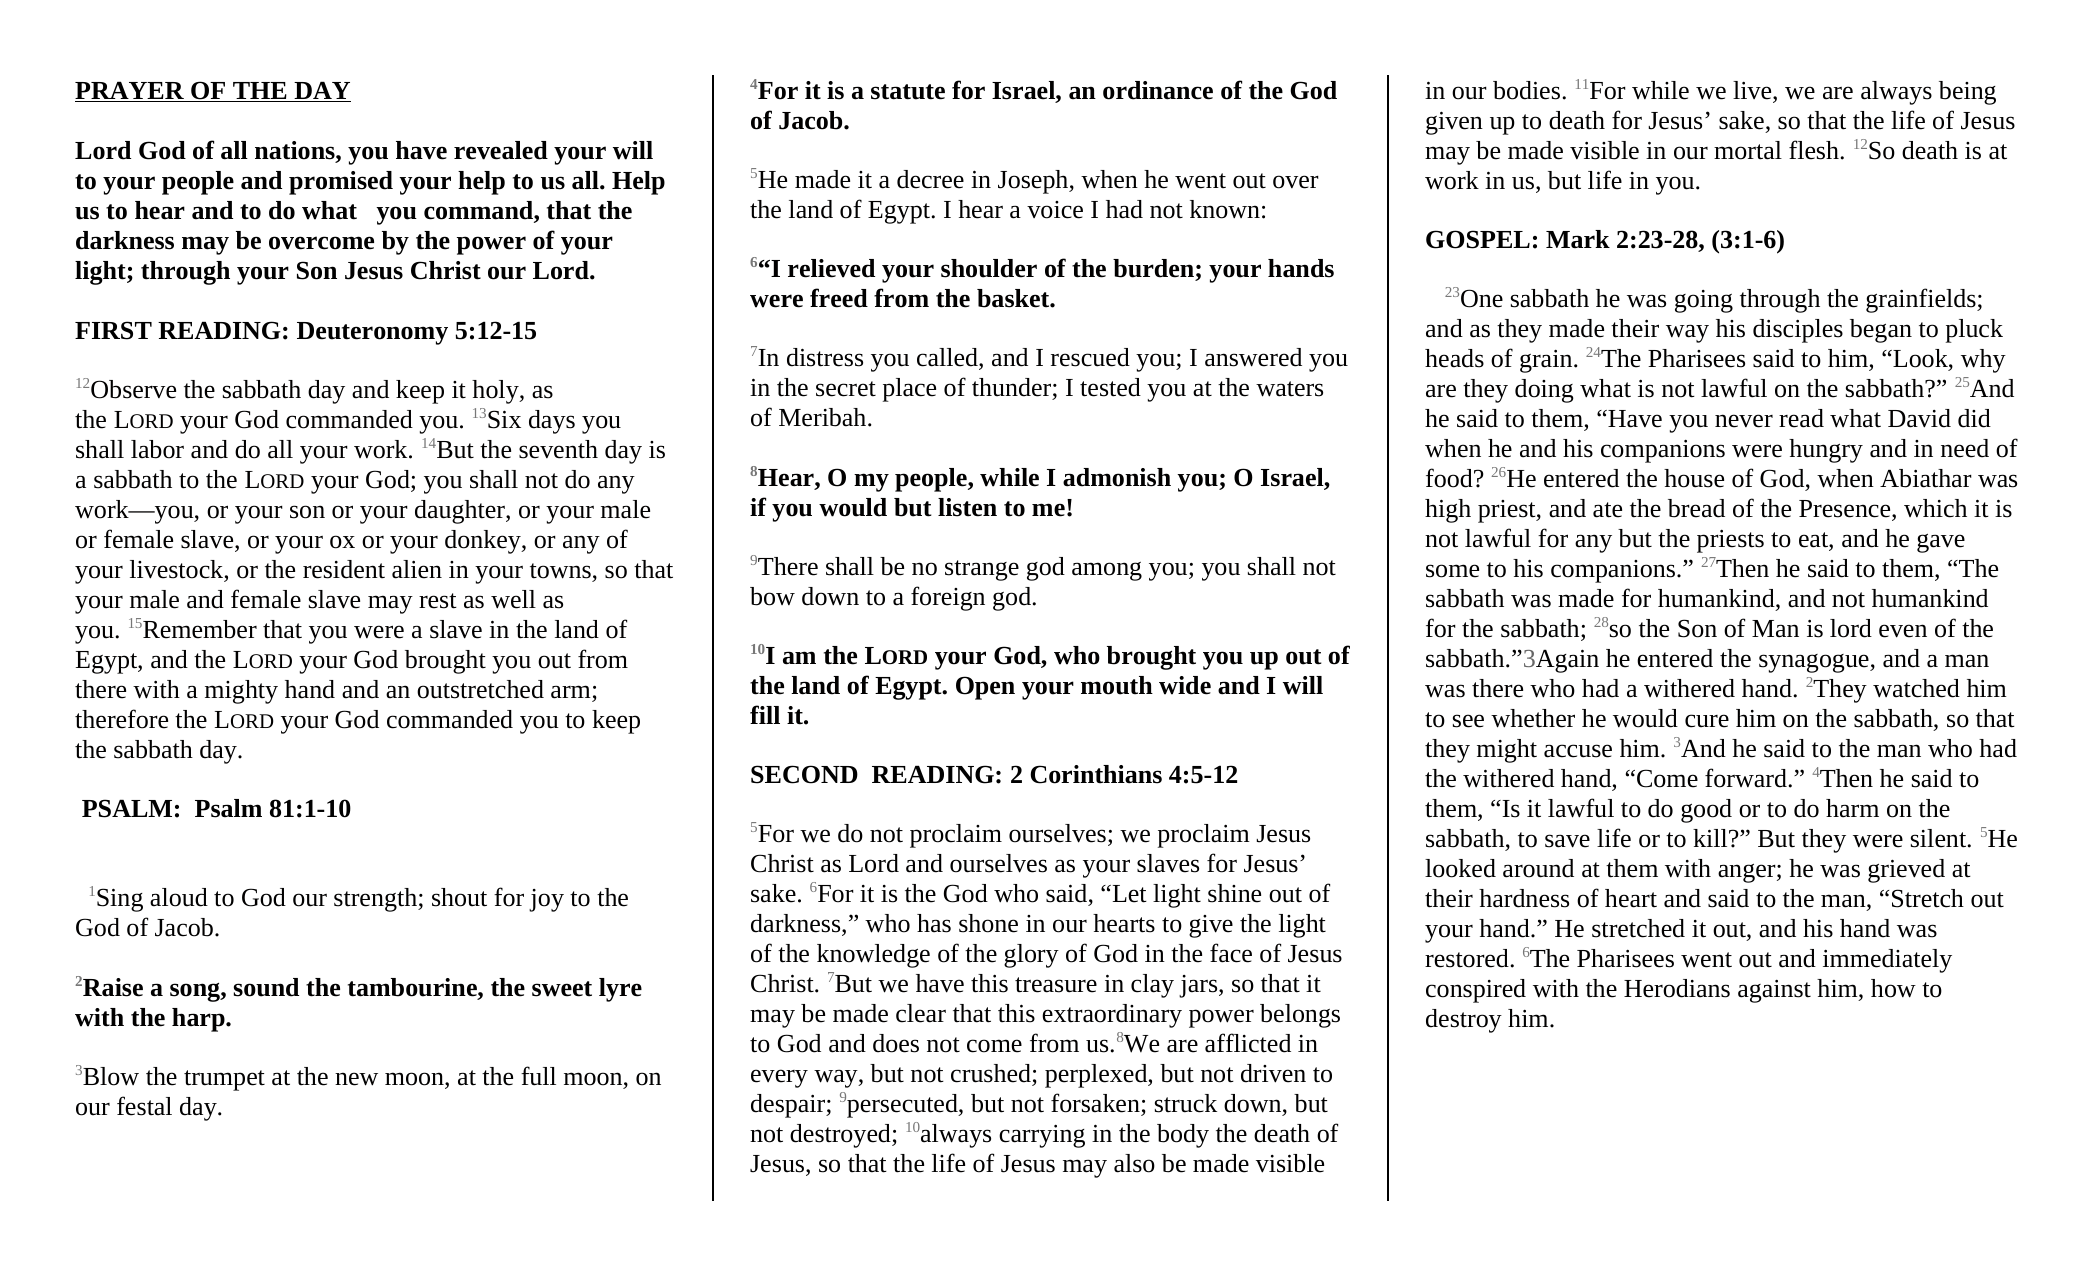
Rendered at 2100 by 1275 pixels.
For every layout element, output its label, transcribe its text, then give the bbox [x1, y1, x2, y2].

text 23One sabbath he was going through the grainfields; and as they made their way his disciples began to pluck heads of grain. 24The Pharisees said to him, “Look, why are they doing what is not lawful on the sabbath?” 25And he said to them, “Have you never read what David did when he and his companions were hungry and in need of food? 26He entered the house of God, when Abiathar was high priest, and ate the bread of the Presence, which it is not lawful for any but the priests to eat, and he gave some to his companions.” 27Then he said to them, “The sabbath was made for humankind, and not humankind for the sabbath; 28so the Son of Man is lord even of the sabbath.”3Again he entered the synagogue, and a man was there who had a withered hand. 2They watched him to see whether he would cure him on the sabbath, so that they might accuse him. 3And he said to the man who had the withered hand, “Come forward.” 4Then he said to them, “Is it lawful to do good or to do harm on the sabbath, to save life or to kill?” But they were silent. 5He looked around at them with anger; he was grieved at their hardness of heart and said to the man, “Stretch out your hand.” He stretched it out, and his hand was restored. 6The Pharisees went out and immediately conspired with the Herodians against him, how to destroy him. [1425, 283, 2025, 1033]
text Lord God of all nations, you have revealed your will to your people and promised your help to us all. Help us to hear and to do what you command, that the darkness may be overcome by the power of your light; through your Son Jesus Christ our Lord. [75, 135, 675, 285]
text 7In distress you called, and I rescued you; I answered you in the secret place of thunder; I tested you at the waters of Meribah. [750, 342, 1350, 432]
text 8Hear, O my people, while I admonish you; O Israel, if you would but listen to me! [750, 462, 1350, 522]
text PRAYER OF THE DAY [75, 75, 675, 105]
text 3Blow the trumpet at the new moon, at the full moon, on our festal day. [75, 1061, 675, 1121]
text 5He made it a decree in Joseph, when he went out over the land of Egypt. I hear a voice I had not known: [750, 164, 1350, 224]
text 1Sing aloud to God our strength; shout for joy to the God of Jacob. [75, 882, 675, 942]
text 9There shall be no strange god among you; you shall not bow down to a foreign god. [750, 551, 1350, 611]
text PSALM: Psalm 81:1-10 [75, 793, 675, 823]
text GOSPEL: Mark 2:23-28, (3:1-6) [1425, 224, 2025, 254]
text 2Raise a song, sound the tambourine, the sweet lyre with the harp. [75, 972, 675, 1032]
text 6“I relieved your shoulder of the burden; your hands were freed from the basket. [750, 253, 1350, 313]
text 5For we do not proclaim ourselves; we proclaim Jesus Christ as Lord and ourselves as your slaves for Jesus’ sake. 6For it is the God who said, “Let light shine out of darkness,” who has shone in our hearts to give the light of the knowledge of the glory of God in the face of Jesus Christ. 7But we have this treasure in clay jars, so that it may be made clear that this extraordinary power belongs to God and does not come from us.8We are afflicted in every way, but not crushed; perplexed, but not driven to despair; 9persecuted, but not forsaken; struck down, but not destroyed; 10always carrying in the body the death of Jesus, so that the life of Jesus may also be made visible in our bodies. 11For while we live, we are always being given up to death for Jesus’ sake, so that the life of Jesus may be made visible in our mortal flesh. 12So death is at work in us, but life in you. [1425, 75, 2025, 195]
text 5For we do not proclaim ourselves; we proclaim Jesus Christ as Lord and ourselves as your slaves for Jesus’ sake. 6For it is the God who said, “Let light shine out of darkness,” who has shone in our hearts to give the light of the knowledge of the glory of God in the face of Jesus Christ. 7But we have this treasure in clay jars, so that it may be made clear that this extraordinary power belongs to God and does not come from us.8We are afflicted in every way, but not crushed; perplexed, but not driven to despair; 9persecuted, but not forsaken; struck down, but not destroyed; 10always carrying in the body the death of Jesus, so that the life of Jesus may also be made visible in our bodies. 11For while we live, we are always being given up to death for Jesus’ sake, so that the life of Jesus may be made visible in our mortal flesh. 12So death is at work in us, but life in you. [750, 818, 1350, 1178]
text FIRST READING: Deuteronomy 5:12-15 [75, 315, 675, 345]
text 10I am the Lord your God, who brought you up out of the land of Egypt. Open your mouth wide and I will fill it. [750, 640, 1350, 730]
text 4For it is a statute for Israel, an ordinance of the God of Jacob. [750, 75, 1350, 135]
text 12Observe the sabbath day and keep it holy, as the Lord your God commanded you. 13Six days you shall labor and do all your work. 14But the seventh day is a sabbath to the Lord your God; you shall not do any work—you, or your son or your daughter, or your male or female slave, or your ox or your donkey, or any of your livestock, or the resident alien in your towns, so that your male and female slave may rest as well as you. 15Remember that you were a slave in the land of Egypt, and the Lord your God brought you out from there with a mighty hand and an outstretched arm; therefore the Lord your God commanded you to keep the sabbath day. [75, 374, 675, 764]
text SECOND READING: 2 Corinthians 4:5-12 [750, 759, 1350, 789]
